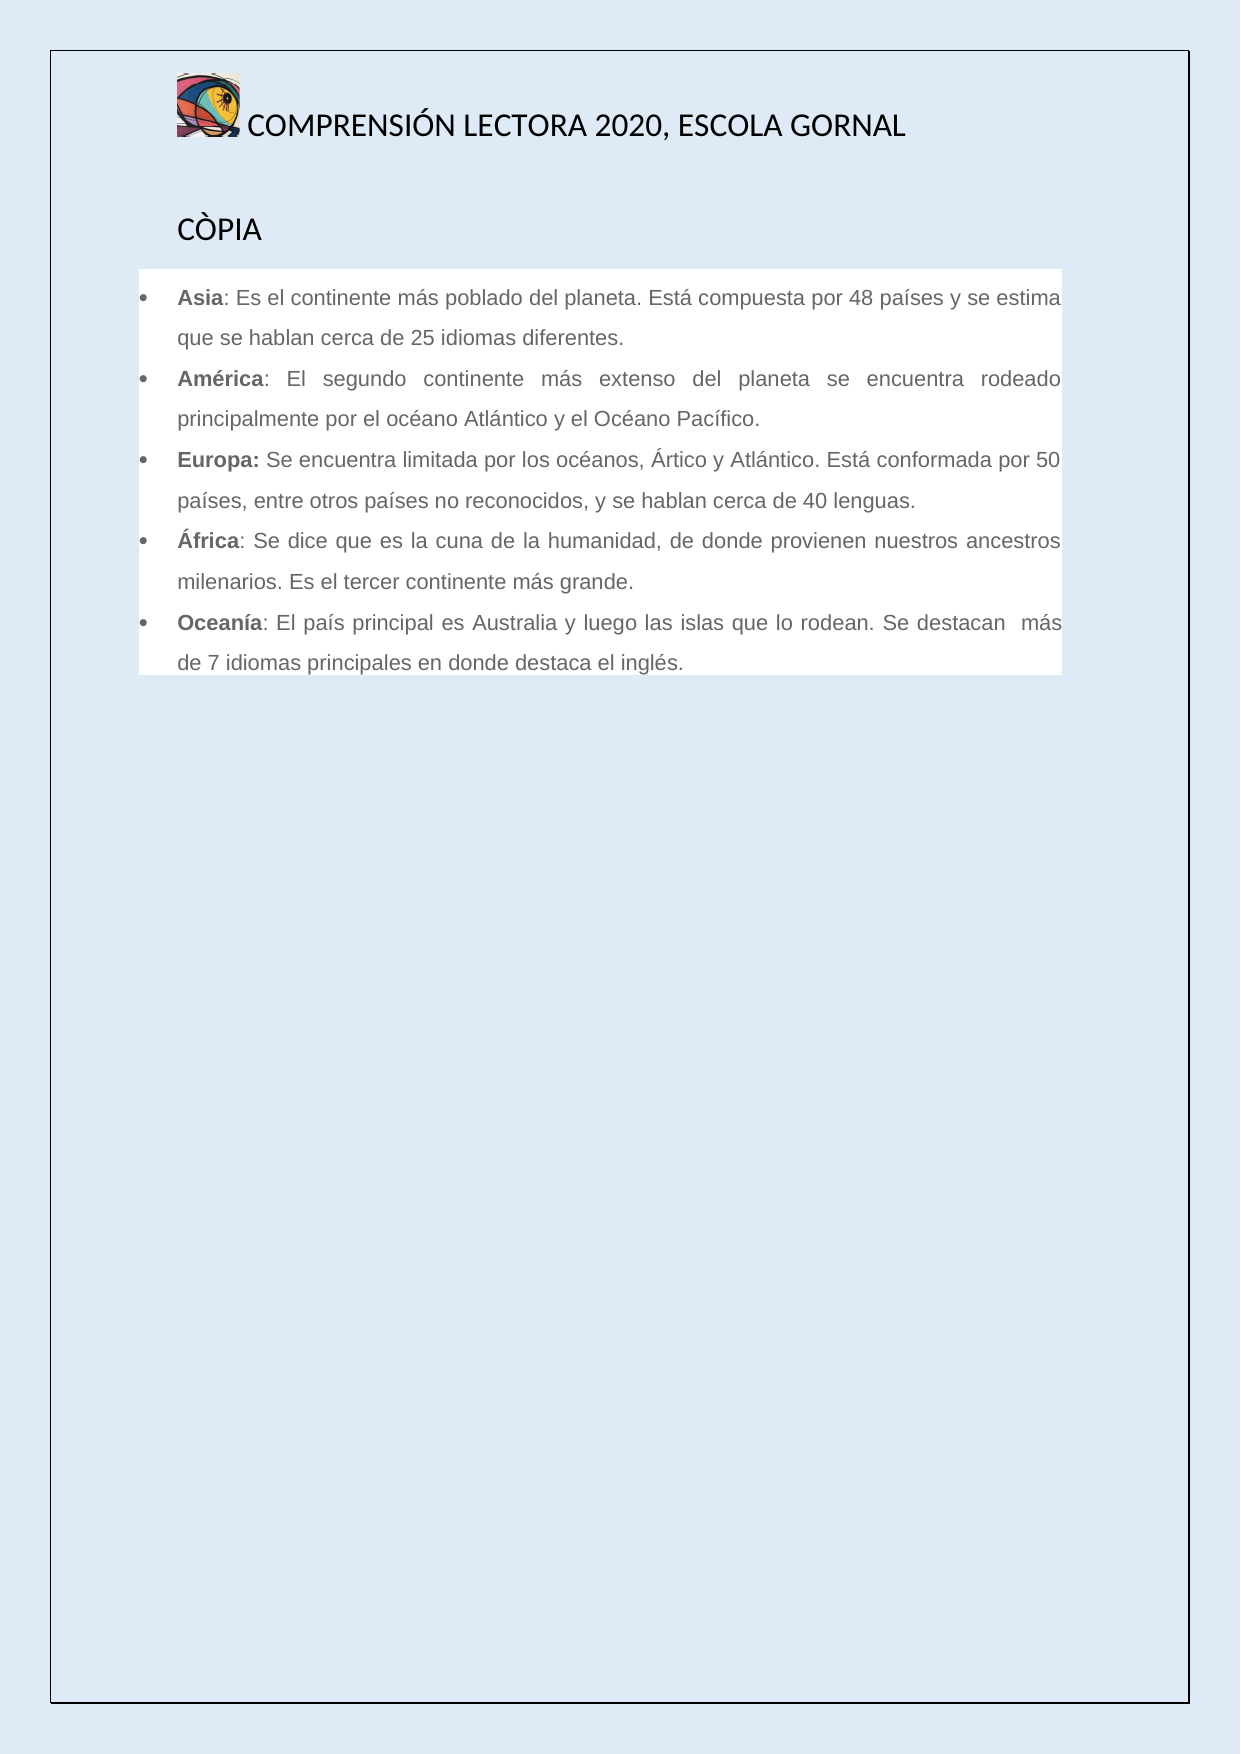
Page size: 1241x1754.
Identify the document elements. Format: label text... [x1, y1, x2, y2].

list Asia: Es el continente más poblado del planeta. Está compuesta por 48 países y se estima que se hablan cerca de 25 idiomas diferentes. [139, 269, 1062, 350]
text CÒPIA [177, 208, 1062, 249]
list Oceanía: El país principal es Australia y luego las islas que lo rodean. Se destacan más de 7 idiomas principales en donde destaca el inglés. [139, 594, 1062, 675]
list América: El segundo continente más extenso del planeta se encuentra rodeado principalmente por el océano Atlántico y el Océano Pacífico. [139, 350, 1062, 431]
list Europa: Se encuentra limitada por los océanos, Ártico y Atlántico. Está conformada por 50 países, entre otros países no reconocidos, y se hablan cerca de 40 lenguas. [139, 431, 1062, 513]
picture [177, 73, 240, 137]
list África: Se dice que es la cuna de la humanidad, de donde provienen nuestros ancestros milenarios. Es el tercer continente más grande. [139, 513, 1062, 594]
